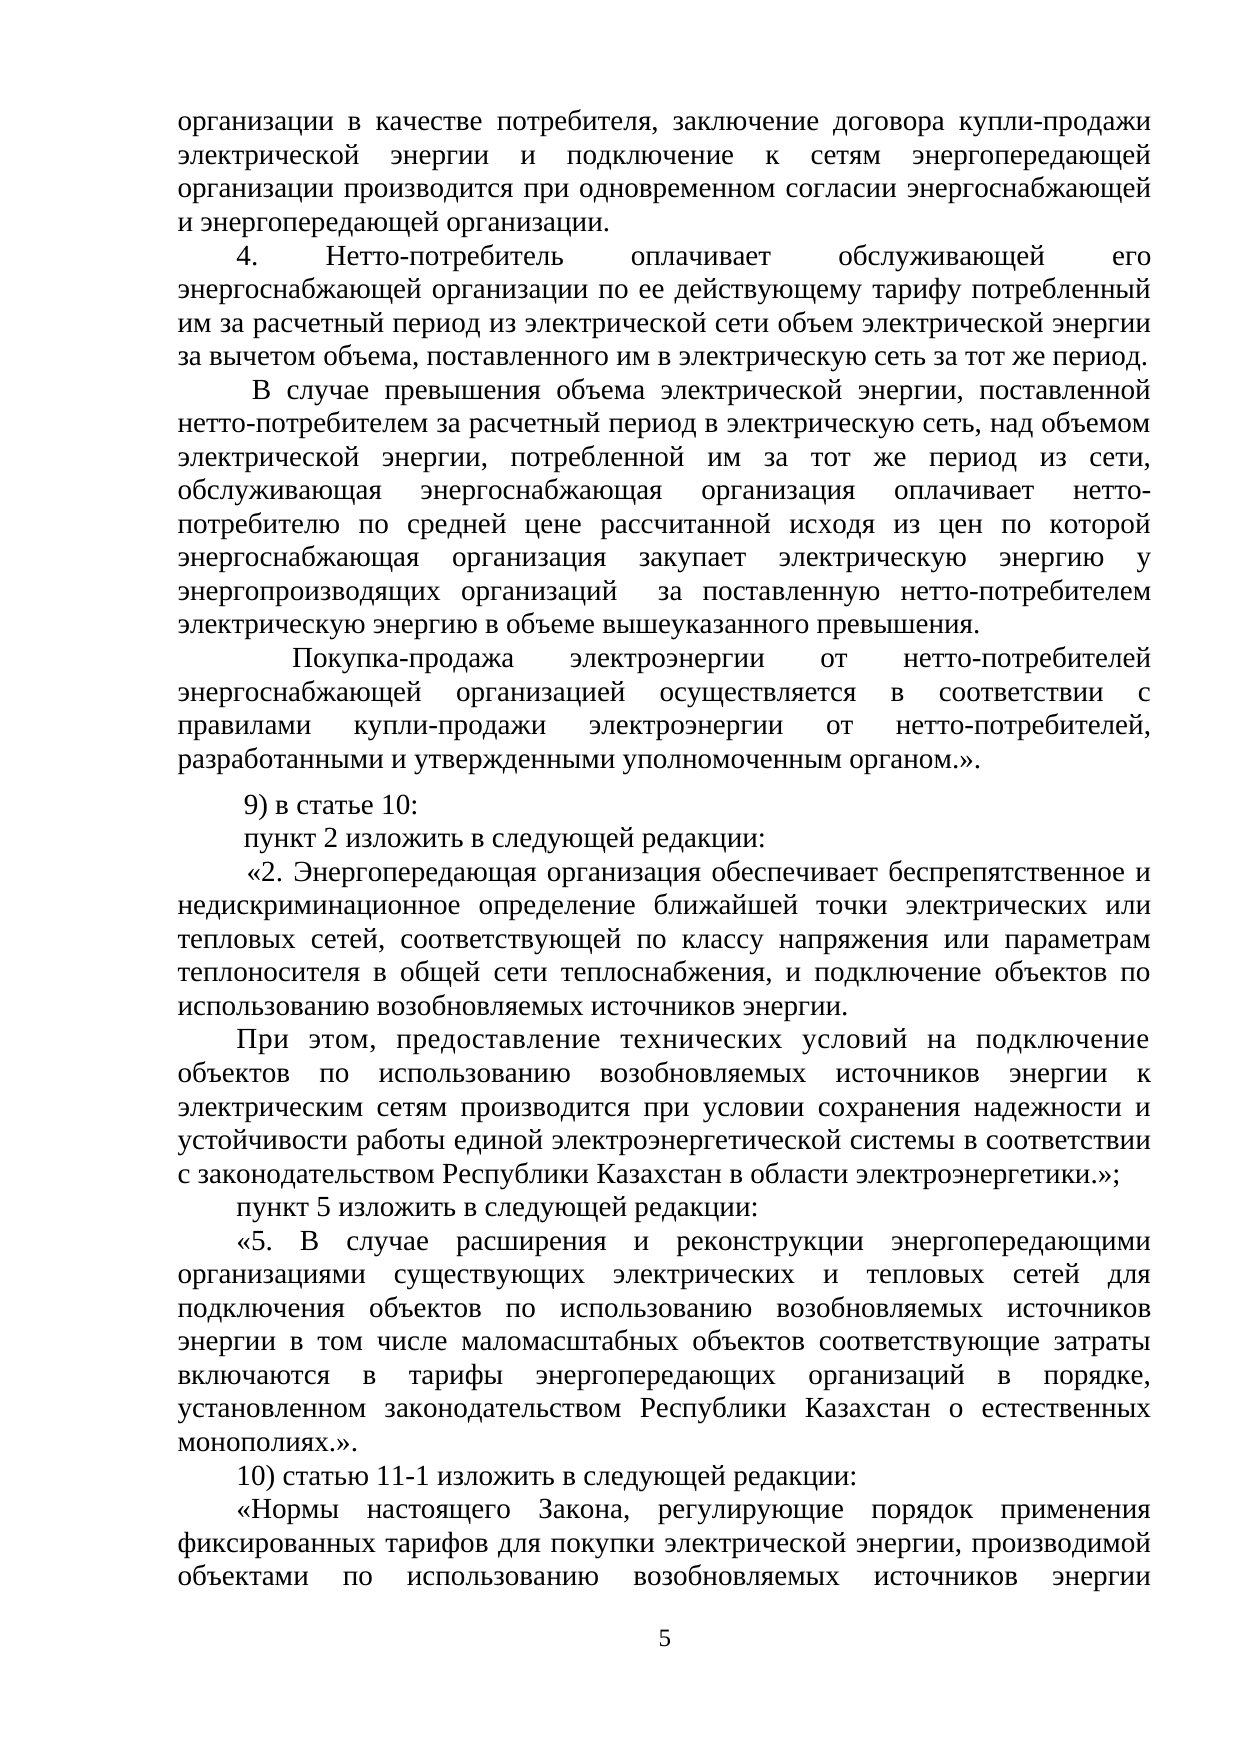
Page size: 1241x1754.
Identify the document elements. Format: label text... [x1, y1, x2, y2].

text пункт 5 изложить в следующей редакции: [177, 1189, 1152, 1223]
text 9) в статье 10: [177, 787, 1152, 820]
text «2. Энергопередающая организация обеспечивает беспрепятственное и недискриминационное определение ближайшей точки электрических или тепловых сетей, соответствующей по классу напряжения или параметрам теплоносителя в общей сети теплоснабжения, и подключение объектов по использованию возобновляемых источников энергии. [177, 854, 1152, 1022]
text При этом, предоставление технических условий на подключение объектов по использованию возобновляемых источников энергии к электрическим сетям производится при условии сохранения надежности и устойчивости работы единой электроэнергетической системы в соответствии с законодательством Республики Казахстан в области электроэнергетики.»; [177, 1022, 1152, 1189]
list В случае превышения объема электрической энергии, поставленной нетто-потребителем за расчетный период в электрическую сеть, над объемом электрической энергии, потребленной им за тот же период из сети, обслуживающая энергоснабжающая организация оплачивает нетто-потребителю по средней цене рассчитанной исходя из цен по которой энергоснабжающая организация закупает электрическую энергию у энергопроизводящих организаций за поставленную нетто-потребителем электрическую энергию в объеме вышеуказанного превышения. [177, 372, 1152, 640]
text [177, 1491, 1152, 1592]
text пункт 2 изложить в следующей редакции: [177, 820, 1152, 854]
list Покупка-продажа электроэнергии от нетто-потребителей энергоснабжающей организацией осуществляется в соответствии с правилами купли-продажи электроэнергии от нетто-потребителей, разработанными и утвержденными уполномоченным органом.». [177, 640, 1152, 774]
text «5. В случае расширения и реконструкции энергопередающими организациями существующих электрических и тепловых сетей для подключения объектов по использованию возобновляемых источников энергии в том числе маломасштабных объектов соответствующие затраты включаются в тарифы энергопередающих организаций в порядке, установленном законодательством Республики Казахстан о естественных монополиях.». [177, 1223, 1152, 1458]
list 4. Нетто-потребитель оплачивает обслуживающей его энергоснабжающей организации по ее действующему тарифу потребленный им за расчетный период из электрической сети объем электрической энергии за вычетом объема, поставленного им в электрическую сеть за тот же период. [177, 238, 1152, 372]
text 10) статью 11-1 изложить в следующей редакции: [177, 1458, 1152, 1491]
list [177, 103, 1152, 238]
